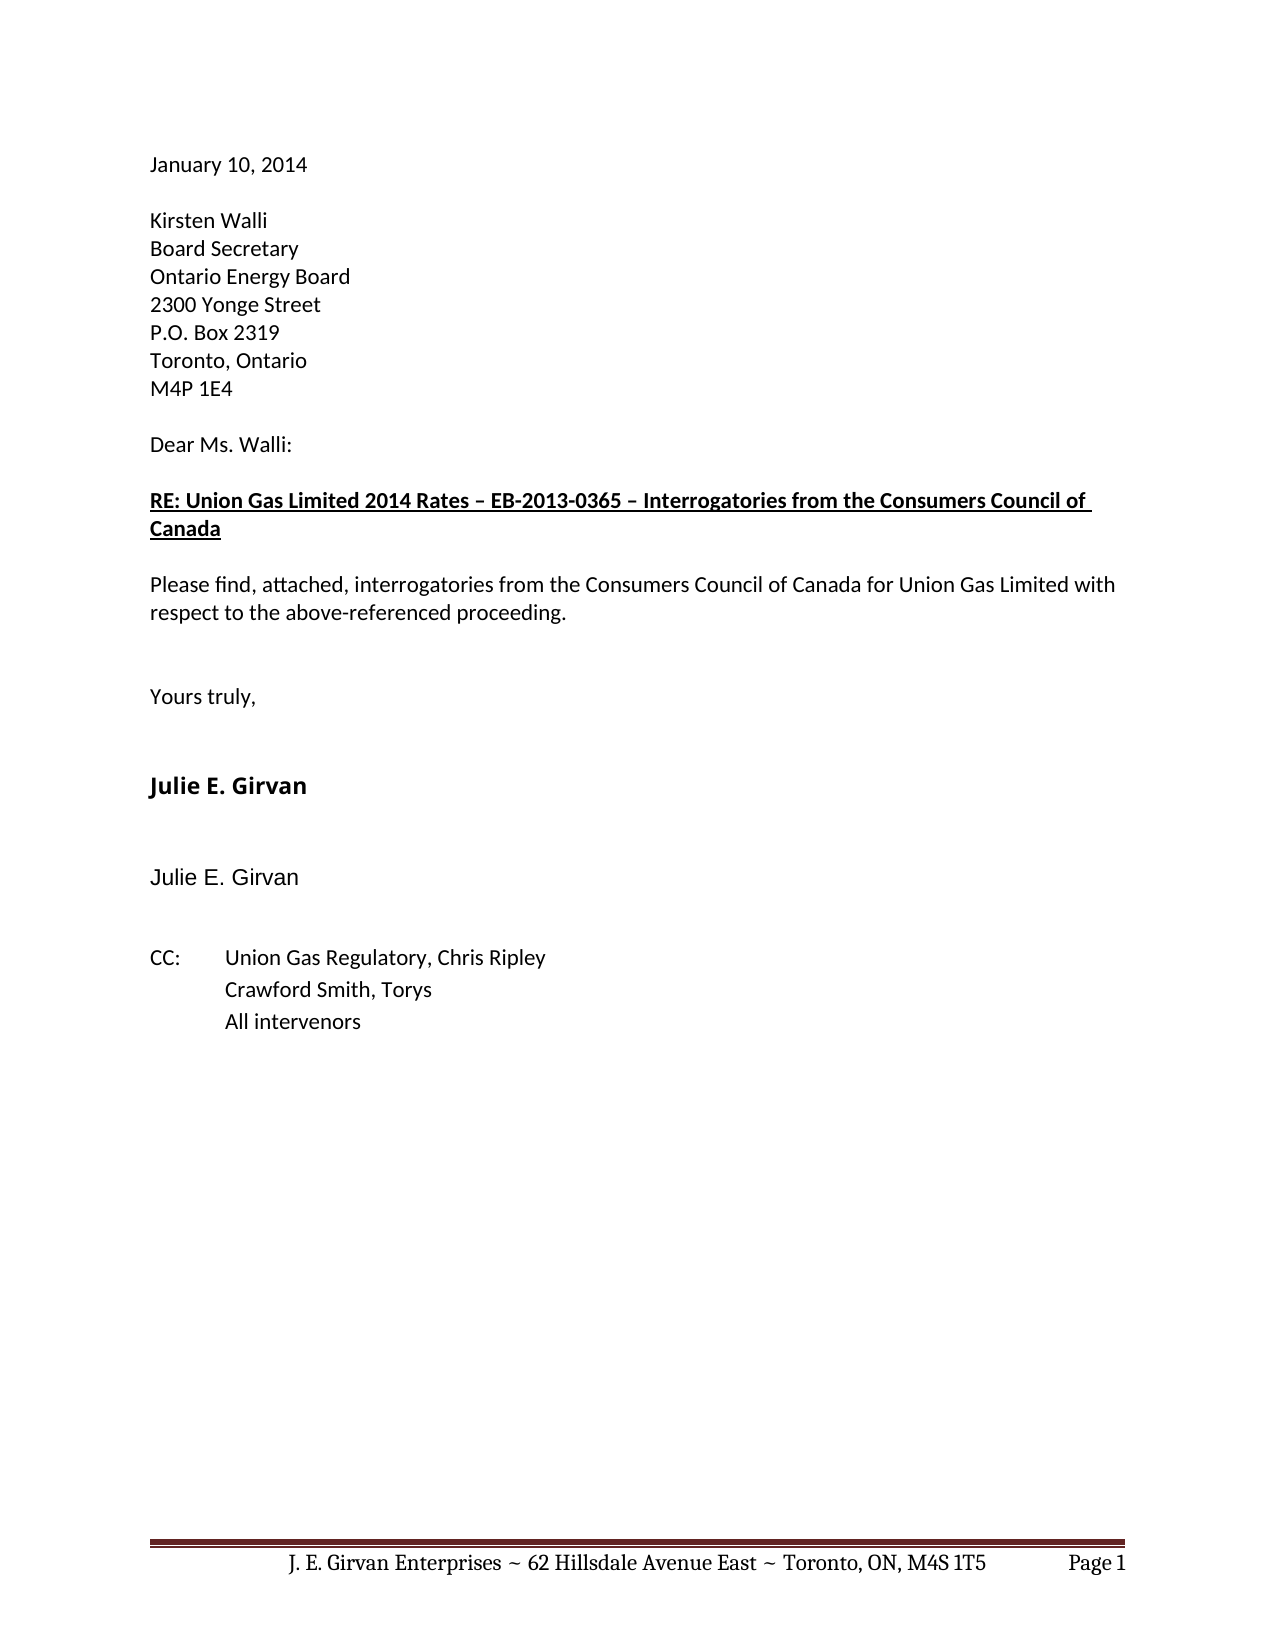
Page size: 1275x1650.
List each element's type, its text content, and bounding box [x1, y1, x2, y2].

text Board Secretary [150, 234, 1125, 262]
text All intervenors [150, 1007, 1125, 1035]
text M4P 1E4 [150, 374, 1125, 402]
text Julie E. Girvan [150, 770, 1125, 801]
text Ontario Energy Board [150, 262, 1125, 290]
text Crawford Smith, Torys [150, 975, 1125, 1003]
text Please find, attached, interrogatories from the Consumers Council of Canada for Union Gas Limited with respect to the above-referenced proceeding. [150, 570, 1125, 626]
text RE: Union Gas Limited 2014 Rates – EB-2013-0365 – Interrogatories from the Consumers Council of Canada [150, 486, 1125, 542]
text 2300 Yonge Street [150, 290, 1125, 318]
text Kirsten Walli [150, 206, 1125, 234]
text Dear Ms. Walli: [150, 430, 1125, 458]
text Toronto, Ontario [150, 346, 1125, 374]
text Julie E. Girvan [150, 863, 1125, 890]
text Yours truly, [150, 682, 1125, 710]
text P.O. Box 2319 [150, 318, 1125, 346]
text CC: Union Gas Regulatory, Chris Ripley [150, 943, 1125, 971]
text January 10, 2014 [150, 150, 1125, 178]
